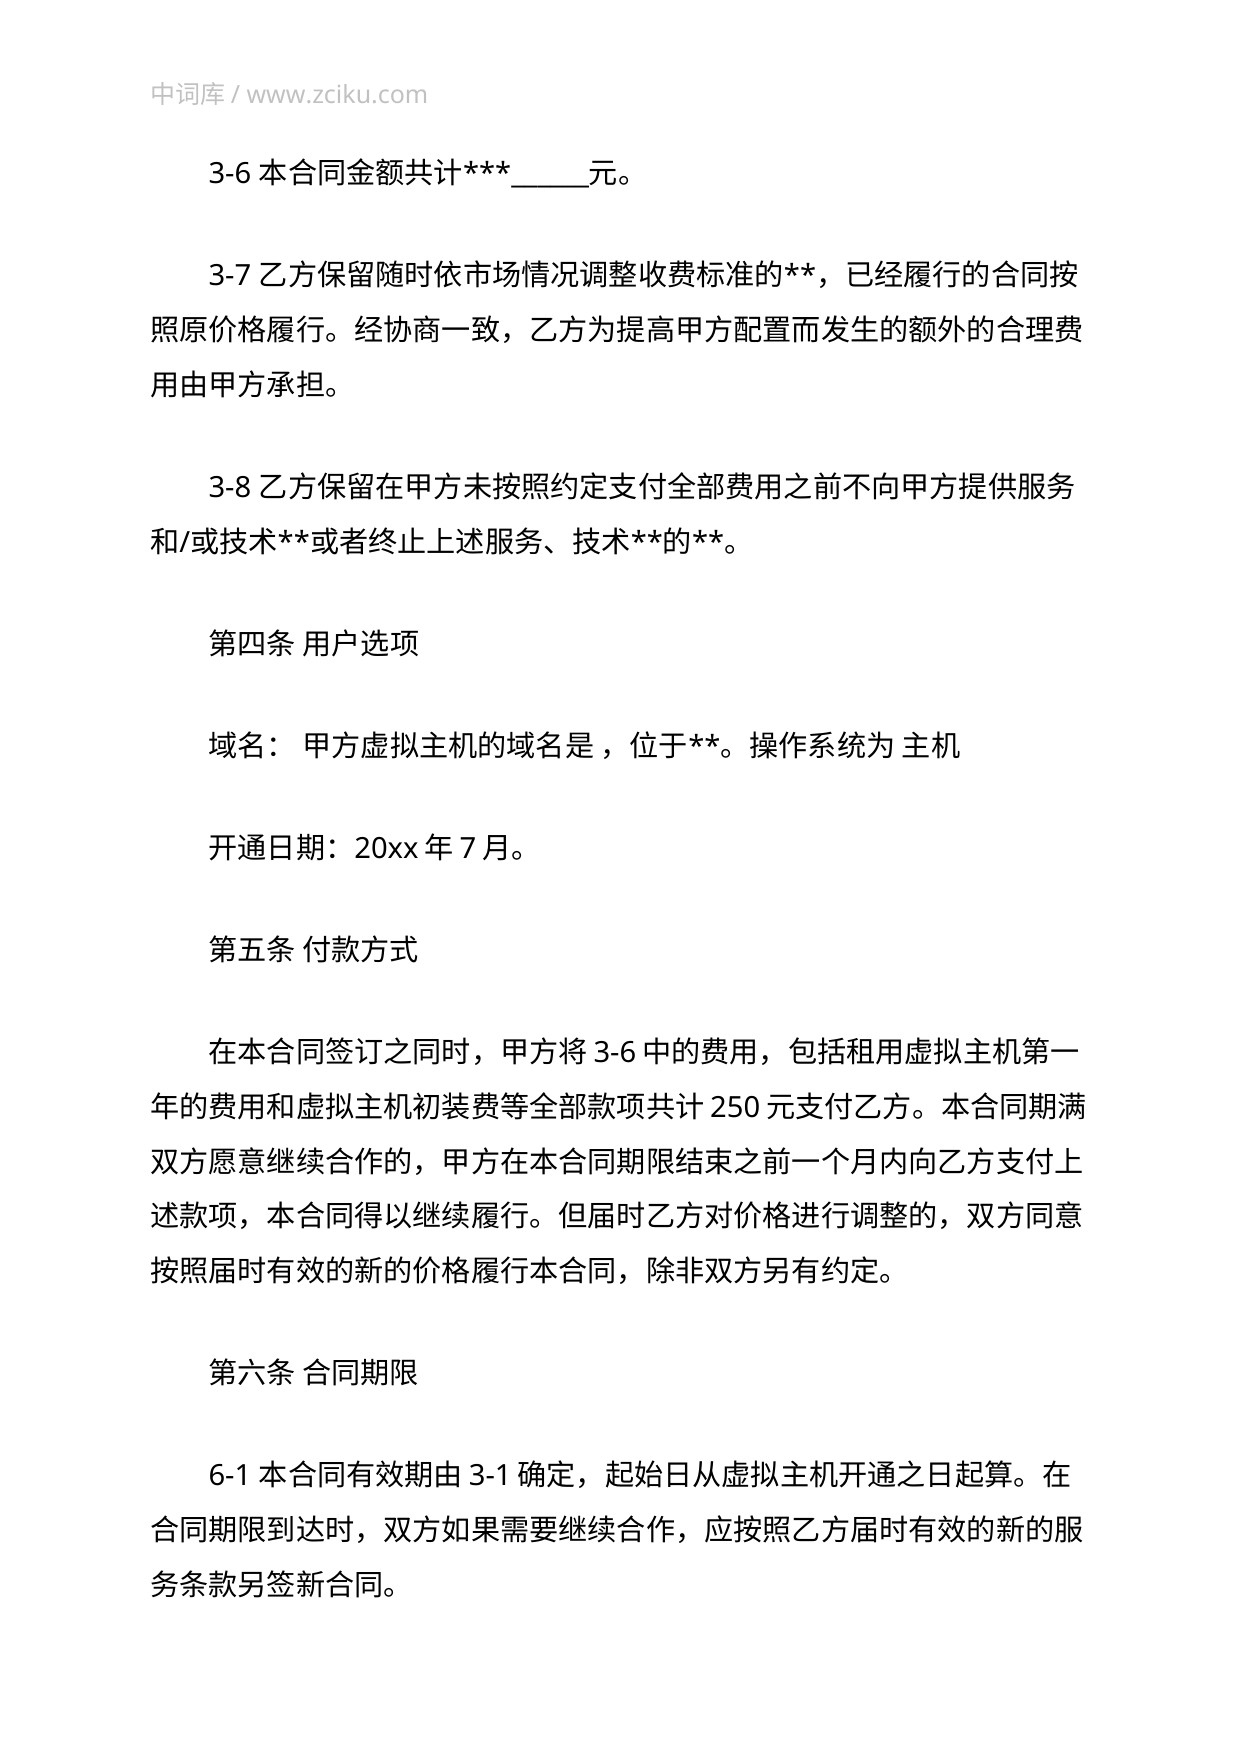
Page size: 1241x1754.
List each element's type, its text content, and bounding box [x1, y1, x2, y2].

text 3-6 本合同金额共计***______元。 [150, 150, 1090, 192]
text 域名： 甲方虚拟主机的域名是 ，位于**。操作系统为 主机 [150, 722, 1090, 765]
text 在本合同签订之同时，甲方将3-6中的费用，包括租用虚拟主机第一年的费用和虚拟主机初装费等全部款项共计250元支付乙方。本合同期满双方愿意继续合作的，甲方在本合同期限结束之前一个月内向乙方支付上述款项，本合同得以继续履行。但届时乙方对价格进行调整的，双方同意按照届时有效的新的价格履行本合同，除非双方另有约定。 [150, 1028, 1090, 1290]
text 第四条 用户选项 [150, 621, 1090, 663]
text 第六条 合同期限 [150, 1350, 1090, 1392]
text 第五条 付款方式 [150, 926, 1090, 969]
text 6-1 本合同有效期由3-1确定，起始日从虚拟主机开通之日起算。在合同期限到达时，双方如果需要继续合作，应按照乙方届时有效的新的服务条款另签新合同。 [150, 1451, 1090, 1604]
text 3-8 乙方保留在甲方未按照约定支付全部费用之前不向甲方提供服务和/或技术**或者终止上述服务、技术**的**。 [150, 464, 1090, 561]
text 开通日期：20xx年7月。 [150, 824, 1090, 867]
text 3-7 乙方保留随时依市场情况调整收费标准的**，已经履行的合同按照原价格履行。经协商一致，乙方为提高甲方配置而发生的额外的合理费用由甲方承担。 [150, 252, 1090, 404]
